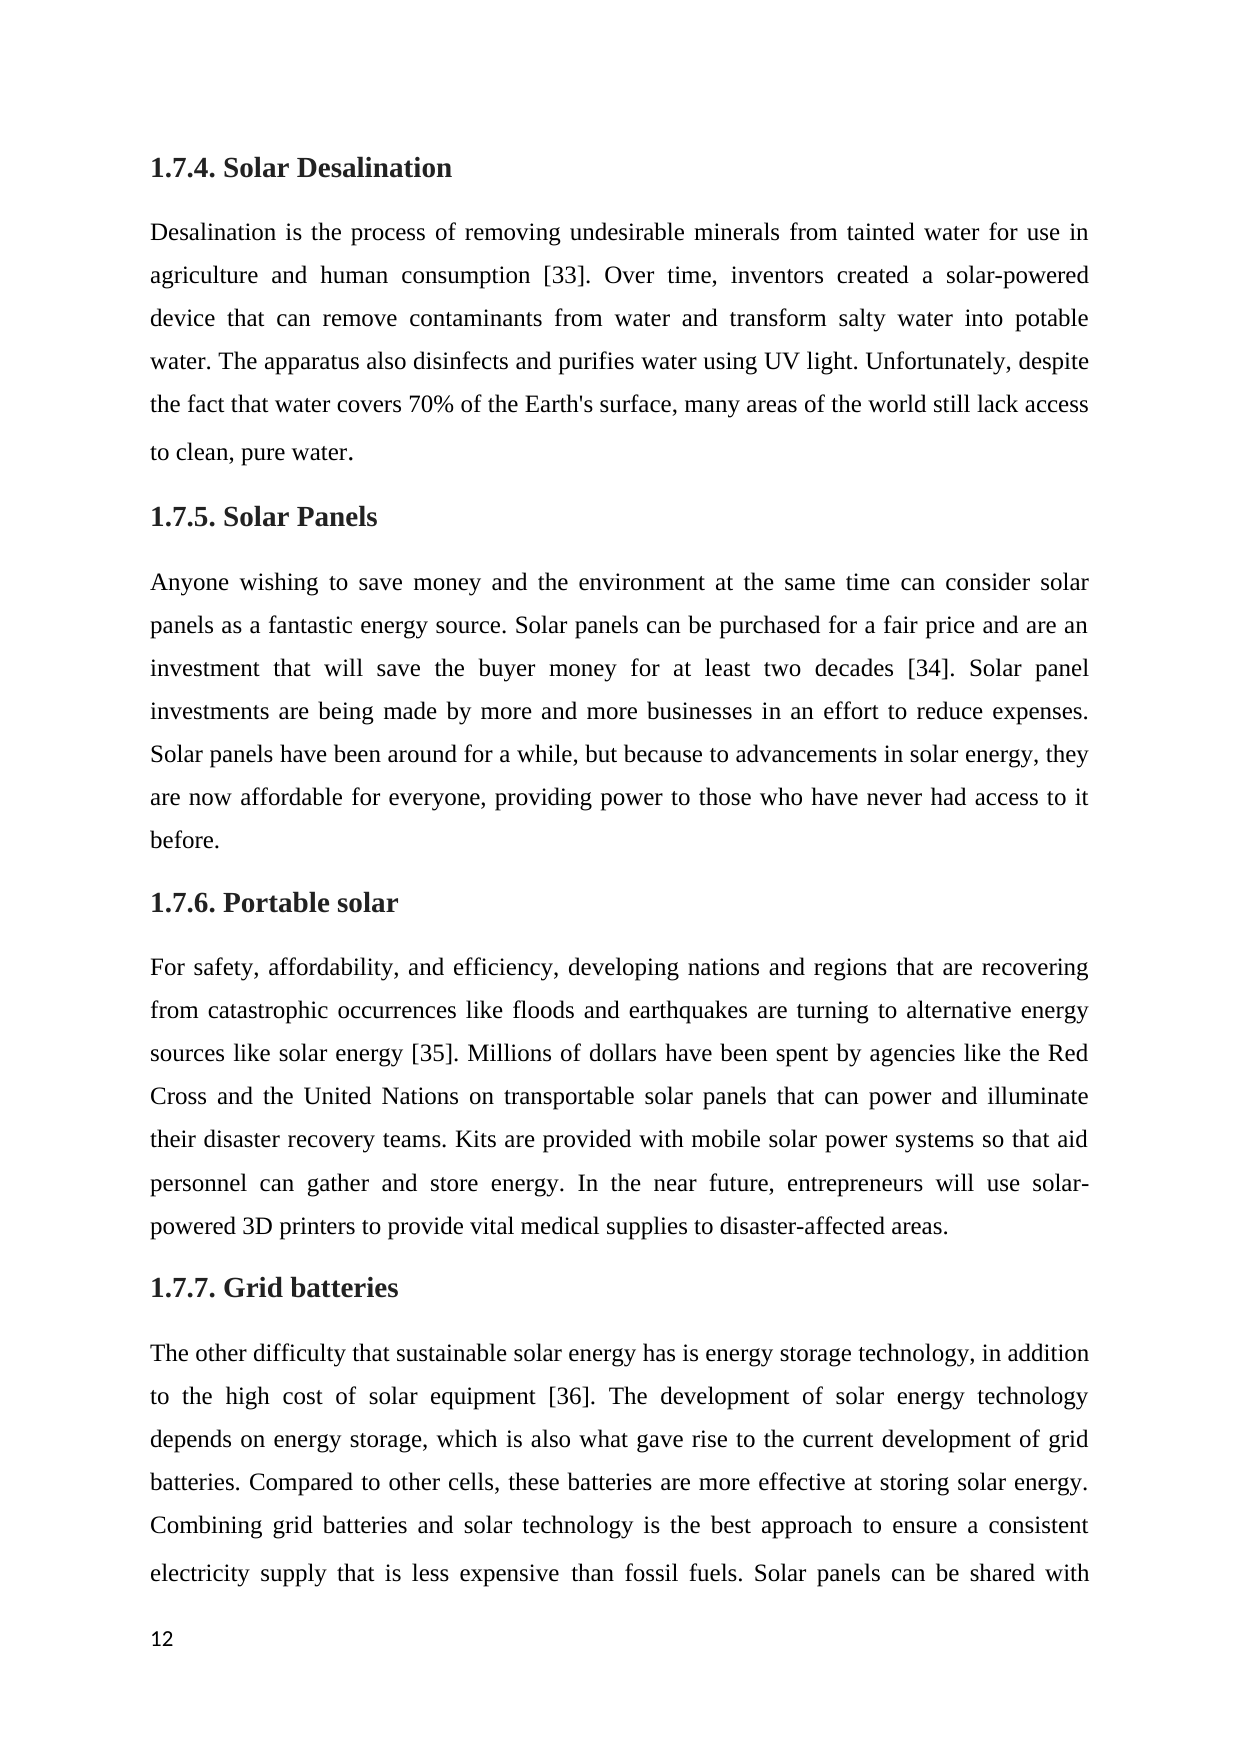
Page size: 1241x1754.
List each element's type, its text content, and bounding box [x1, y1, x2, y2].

text For safety, affordability, and efficiency, developing nations and regions that are recovering from catastrophic occurrences like floods and earthquakes are turning to alternative energy sources like solar energy [35]. Millions of dollars have been spent by agencies like the Red Cross and the United Nations on transportable solar panels that can power and illuminate their disaster recovery teams. Kits are provided with mobile solar power systems so that aid personnel can gather and store energy. In the near future, entrepreneurs will use solar-powered 3D printers to provide vital medical supplies to disaster-affected areas. [150, 952, 1090, 1239]
text Anyone wishing to save money and the environment at the same time can consider solar panels as a fantastic energy source. Solar panels can be purchased for a fair price and are an investment that will save the buyer money for at least two decades [34]. Solar panel investments are being made by more and more businesses in an effort to reduce expenses. Solar panels have been around for a while, but because to advancements in solar energy, they are now affordable for everyone, providing power to those who have never had access to it before. [150, 567, 1090, 854]
text 1.7.6. Portable solar [150, 885, 1090, 919]
text 1.7.4. Solar Desalination [150, 150, 1090, 183]
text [150, 1338, 1090, 1587]
text Desalination is the process of removing undesirable minerals from tainted water for use in agriculture and human consumption [33]. Over time, inventors created a solar-powered device that can remove contaminants from water and transform salty water into potable water. The apparatus also disinfects and purifies water using UV light. Unfortunately, despite the fact that water covers 70% of the Earth's surface, many areas of the world still lack access to clean, pure water. [150, 217, 1090, 467]
text 1.7.5. Solar Panels [150, 499, 1090, 533]
text 1.7.7. Grid batteries [150, 1271, 1090, 1304]
